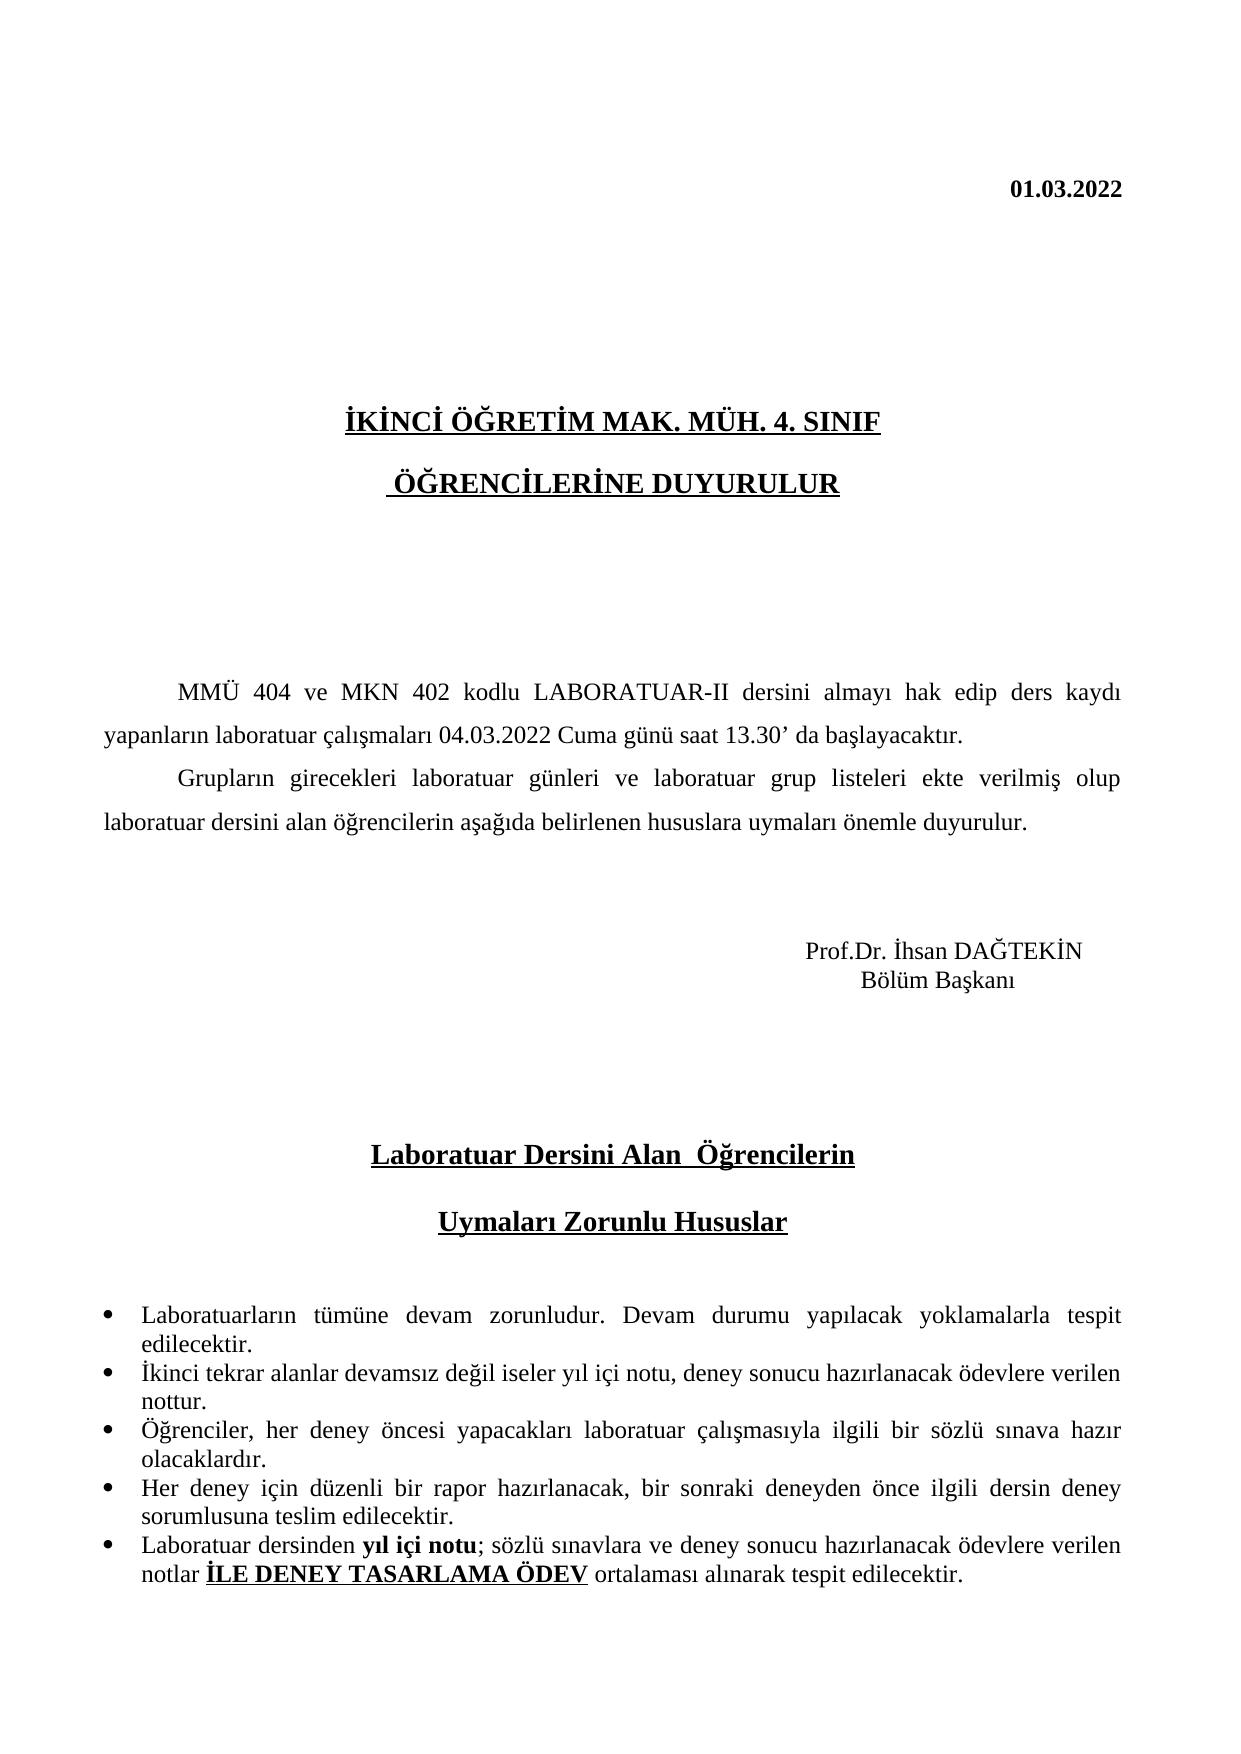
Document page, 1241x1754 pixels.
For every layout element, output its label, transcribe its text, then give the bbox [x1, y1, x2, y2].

text Prof.Dr. İhsan DAĞTEKİN [103, 936, 1122, 965]
list İkinci tekrar alanlar devamsız değil iseler yıl içi notu, deney sonucu hazırlanacak ödevlere verilen nottur. [103, 1358, 1122, 1415]
text 01.03.2022 [103, 174, 1122, 203]
list Öğrenciler, her deney öncesi yapacakları laboratuar çalışmasıyla ilgili bir sözlü sınava hazır olacaklardır. [103, 1415, 1122, 1473]
text Grupların girecekleri laboratuar günleri ve laboratuar grup listeleri ekte verilmiş olup laboratuar dersini alan öğrencilerin aşağıda belirlenen hususlara uymaları önemle duyurulur. [103, 763, 1122, 835]
subtitle ÖĞRENCİLERİNE DUYURULUR [103, 466, 1122, 500]
text Bölüm Başkanı [103, 965, 1122, 993]
list Laboratuar dersinden yıl içi notu; sözlü sınavlara ve deney sonucu hazırlanacak ödevlere verilen notlar İLE DENEY TASARLAMA ÖDEV ortalaması alınarak tespit edilecektir. [103, 1530, 1122, 1588]
list Her deney için düzenli bir rapor hazırlanacak, bir sonraki deneyden önce ilgili dersin deney sorumlusuna teslim edilecektir. [103, 1473, 1122, 1530]
list Laboratuarların tümüne devam zorunludur. Devam durumu yapılacak yoklamalarla tespit edilecektir. [103, 1300, 1122, 1358]
text Laboratuar Dersini Alan Öğrencilerin [103, 1137, 1122, 1171]
text MMÜ 404 ve MKN 402 kodlu LABORATUAR-II dersini almayı hak edip ders kaydı yapanların laboratuar çalışmaları 04.03.2022 Cuma günü saat 13.30’ da başlayacaktır. [103, 677, 1122, 749]
subtitle İKİNCİ ÖĞRETİM MAK. MÜH. 4. SINIF [103, 404, 1122, 438]
text Uymaları Zorunlu Hususlar [103, 1204, 1122, 1238]
